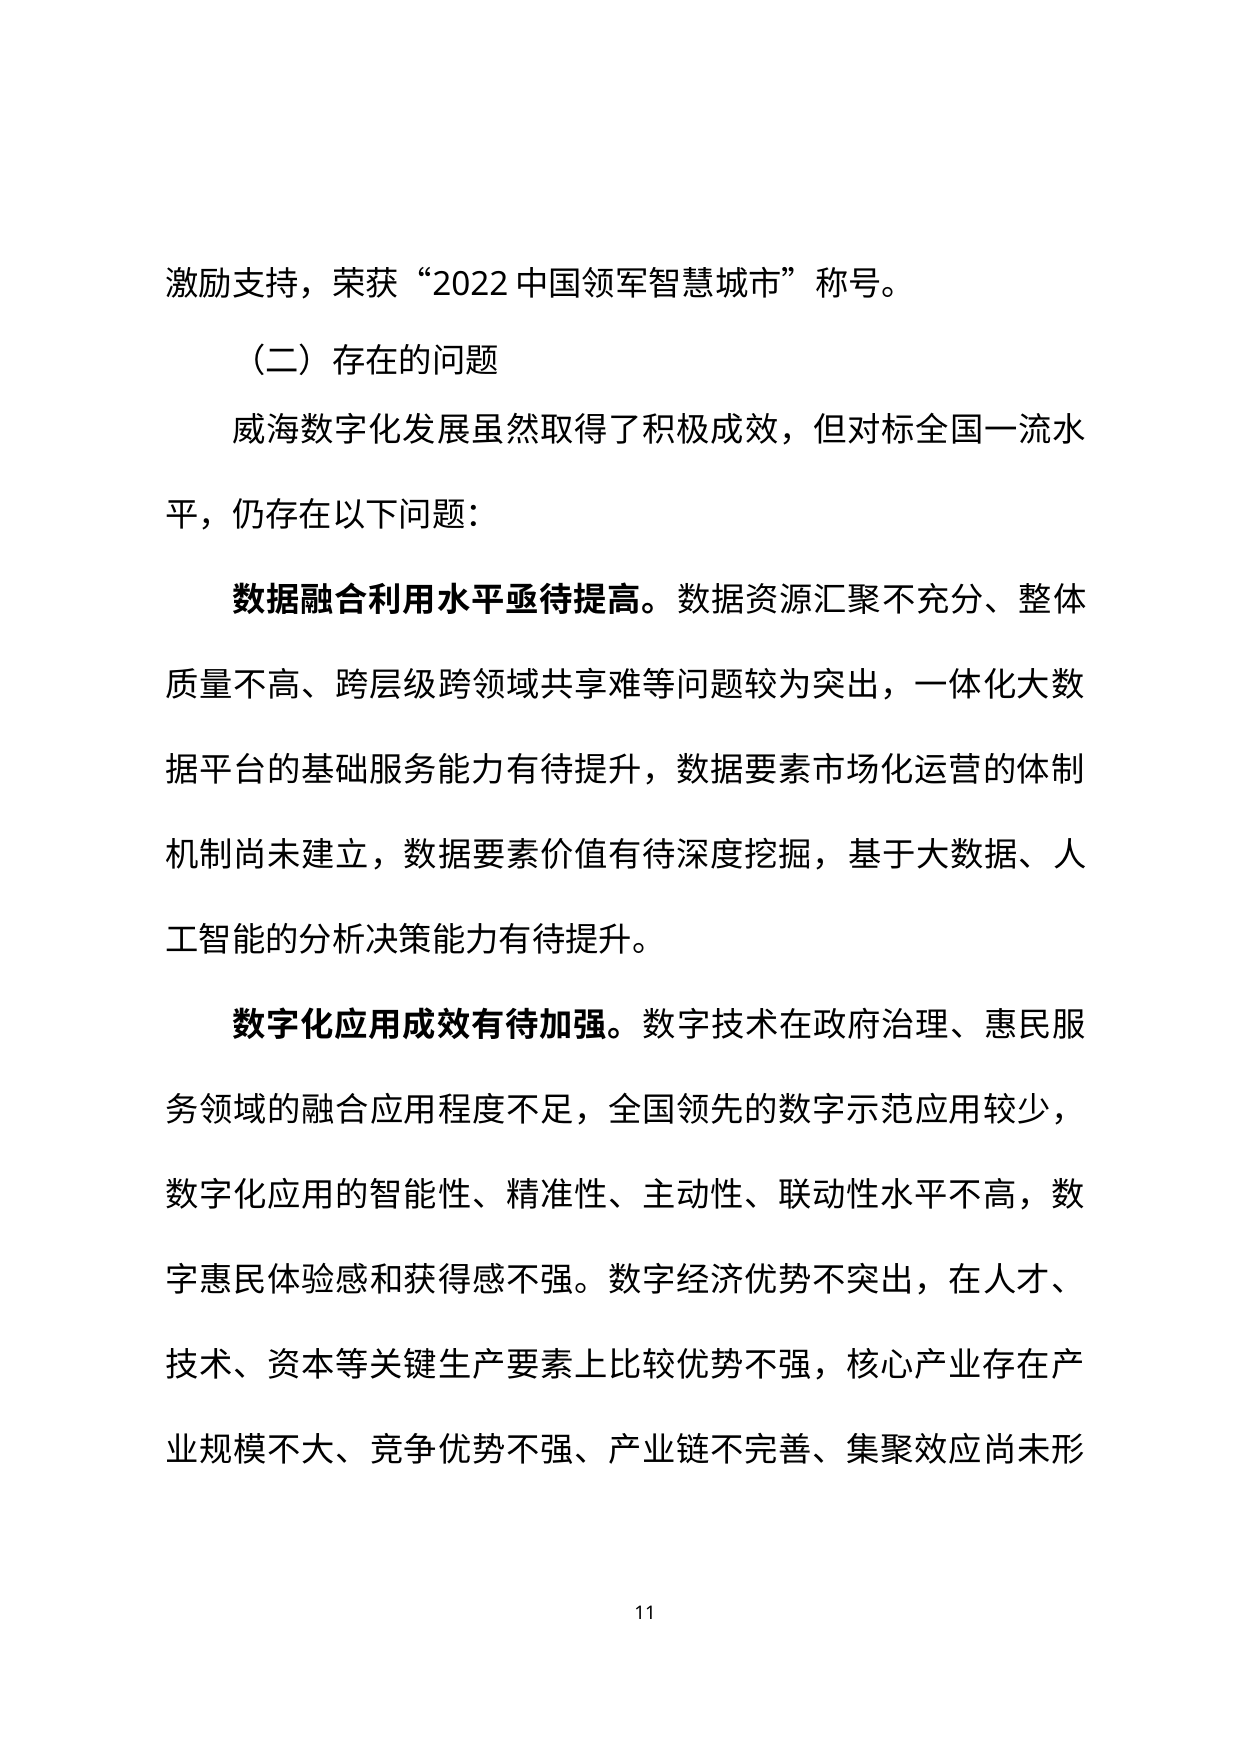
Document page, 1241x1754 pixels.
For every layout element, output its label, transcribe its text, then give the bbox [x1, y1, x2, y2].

text 数据融合利用水平亟待提高。数据资源汇聚不充分、整体质量不高、跨层级跨领域共享难等问题较为突出，一体化大数据平台的基础服务能力有待提升，数据要素市场化运营的体制机制尚未建立，数据要素价值有待深度挖掘，基于大数据、人工智能的分析决策能力有待提升。 [165, 554, 1087, 979]
text 威海数字化发展虽然取得了积极成效，但对标全国一流水平，仍存在以下问题： [165, 384, 1087, 554]
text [165, 239, 1087, 324]
text （二）存在的问题 [165, 324, 1087, 384]
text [165, 979, 1087, 1489]
